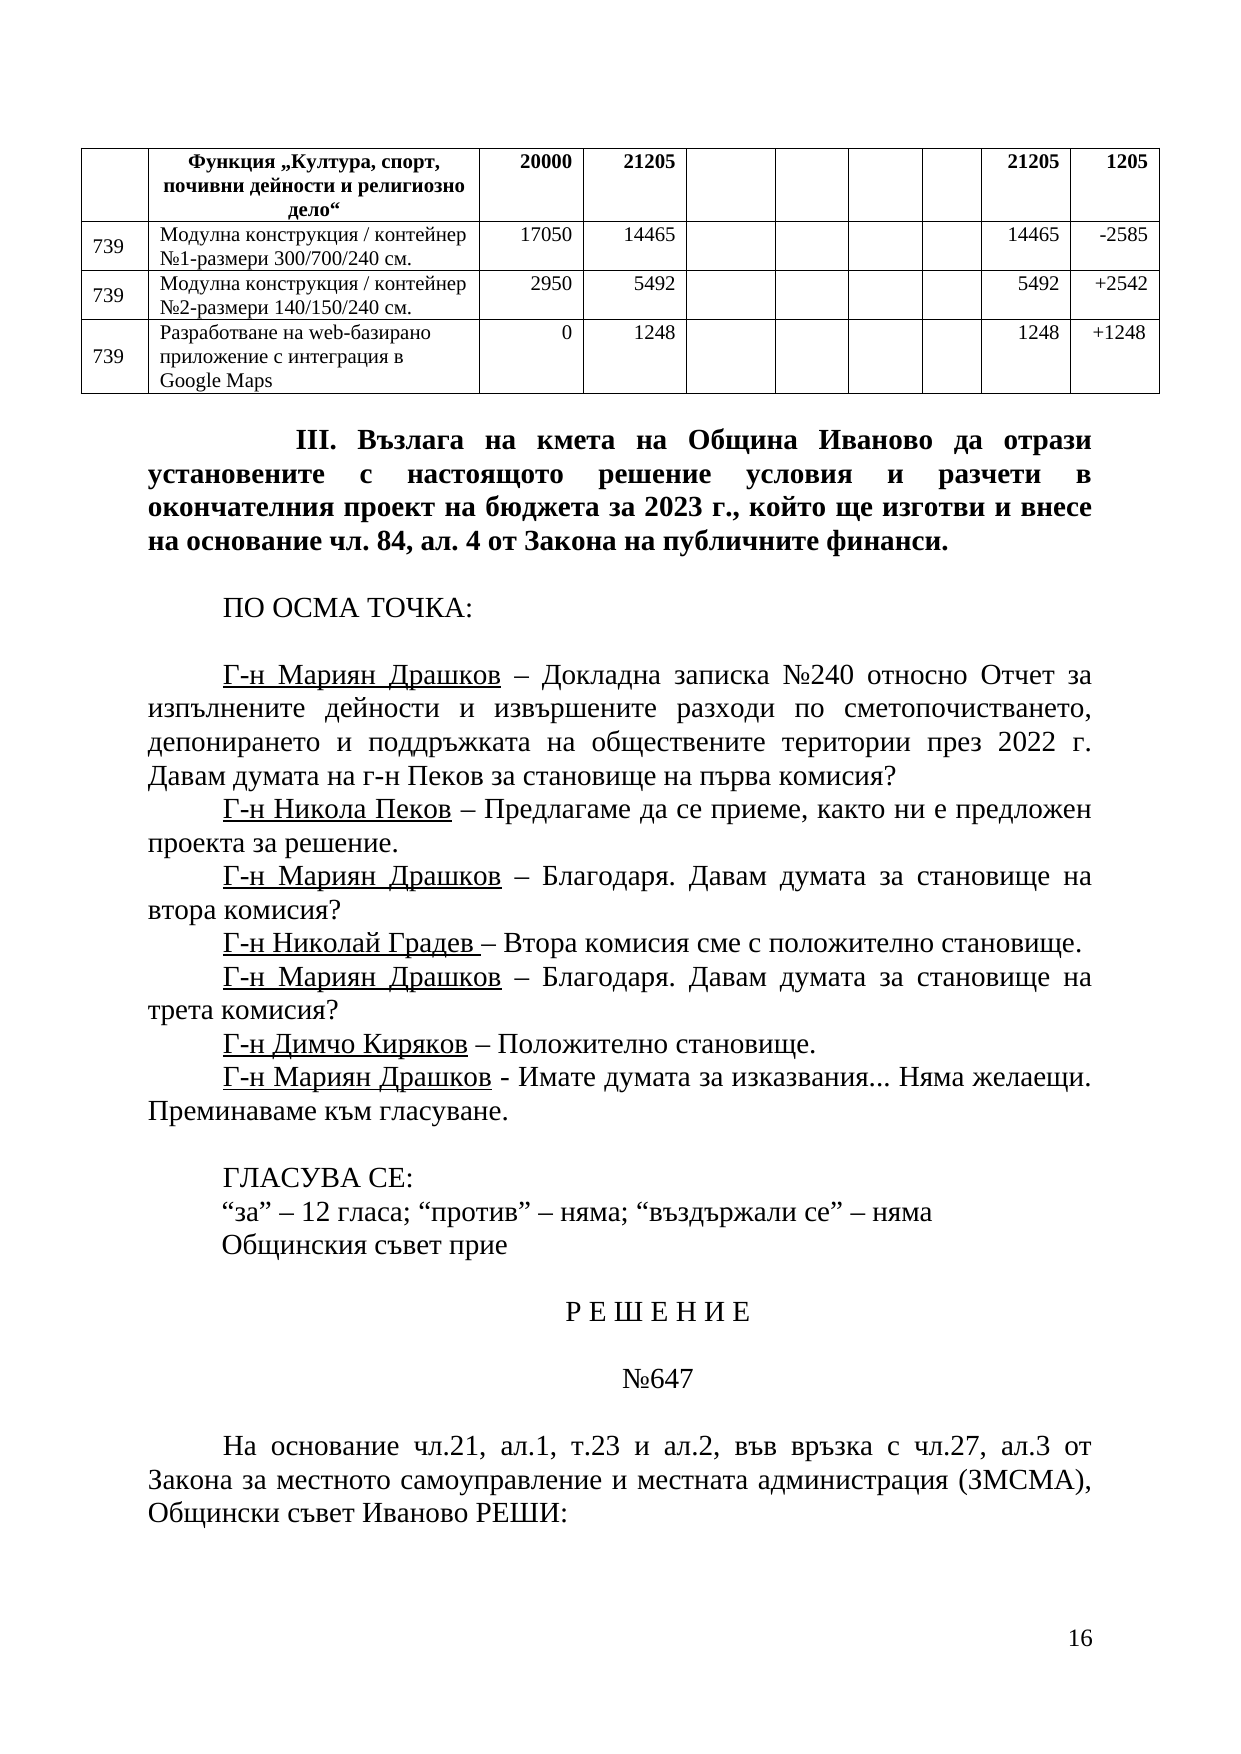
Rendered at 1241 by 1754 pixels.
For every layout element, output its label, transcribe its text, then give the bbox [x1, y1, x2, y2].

text Общинския съвет прие [148, 1227, 1093, 1261]
text III. Възлага на кмета на Община Иваново да отрази установените с настоящото решение условия и разчети в окончателния проект на бюджета за 2023 г., който ще изготви и внесе на основание чл. 84, ал. 4 от Закона на публичните финанси. [148, 422, 1093, 556]
text Г-н Мариян Драшков – Докладна записка №240 относно Отчет за изпълнените дейности и извършените разходи по сметопочистването, депонирането и поддръжката на обществените територии през 2022 г. Давам думата на г-н Пеков за становище на първа комисия? [148, 657, 1093, 791]
table_cell 17050 [480, 222, 583, 270]
text Г-н Мариян Драшков – Благодаря. Давам думата за становище на втора комисия? [148, 858, 1093, 925]
table_cell 1205 [1071, 149, 1159, 221]
text Г-н Мариян Драшков – Благодаря. Давам думата за становище на трета комисия? [148, 959, 1093, 1026]
table_cell [82, 149, 148, 221]
table_cell 739 [82, 320, 148, 392]
table_cell 21205 [584, 149, 686, 221]
table_cell [776, 320, 848, 392]
text Р Е Ш Е Н И Е [148, 1294, 1093, 1328]
text №647 [148, 1361, 1093, 1395]
table_cell 5492 [584, 271, 686, 319]
text Г-н Мариян Драшков - Имате думата за изказвания... Няма желаещи. Преминаваме към гласуване. [148, 1059, 1093, 1127]
table_cell [923, 149, 981, 221]
table_cell 5492 [982, 271, 1070, 319]
table_cell Разработване на web-базирано приложение с интеграция в Google Maps [149, 320, 479, 392]
table_cell 2950 [480, 271, 583, 319]
table_cell [687, 222, 775, 270]
table_cell [849, 271, 922, 319]
table_cell [849, 149, 922, 221]
text “за” – 12 гласа; “против” – няма; “въздържали се” – няма [148, 1194, 1093, 1227]
table_cell [687, 320, 775, 392]
table_cell 0 [480, 320, 583, 392]
table_cell 739 [82, 271, 148, 319]
table_cell [687, 271, 775, 319]
table_cell 739 [82, 222, 148, 270]
table_cell Модулна конструкция / контейнер №2-размери 140/150/240 см. [149, 271, 479, 319]
text На основание чл.21, ал.1, т.23 и ал.2, във връзка с чл.27, ал.3 от Закона за местното самоуправление и местната администрация (ЗМСМА), Общински съвет Иваново РЕШИ: [148, 1428, 1093, 1529]
table_cell Модулна конструкция / контейнер №1-размери 300/700/240 см. [149, 222, 479, 270]
table_cell 14465 [584, 222, 686, 270]
table_cell Функция „Култура, спорт, почивни дейности и религиозно дело“ [149, 149, 479, 221]
text ПО ОСМА ТОЧКА: [148, 590, 1093, 623]
table_cell 20000 [480, 149, 583, 221]
table_cell [849, 222, 922, 270]
table_cell [687, 149, 775, 221]
table_cell [849, 320, 922, 392]
table_cell 21205 [982, 149, 1070, 221]
table_cell +2542 [1071, 271, 1159, 319]
table_cell [776, 271, 848, 319]
text Г-н Николай Градев – Втора комисия сме с положително становище. [148, 925, 1093, 959]
table_cell -2585 [1071, 222, 1159, 270]
table_cell 1248 [982, 320, 1070, 392]
table_cell [923, 222, 981, 270]
table_cell [923, 320, 981, 392]
table_cell 14465 [982, 222, 1070, 270]
table_cell [923, 271, 981, 319]
table_cell +1248 [1071, 320, 1159, 392]
table_cell 1248 [584, 320, 686, 392]
text Г-н Никола Пеков – Предлагаме да се приеме, както ни е предложен проекта за решение. [148, 791, 1093, 858]
table_cell [776, 149, 848, 221]
text Г-н Димчо Киряков – Положително становище. [148, 1026, 1093, 1059]
text ГЛАСУВА СЕ: [148, 1160, 1093, 1194]
table_cell [776, 222, 848, 270]
